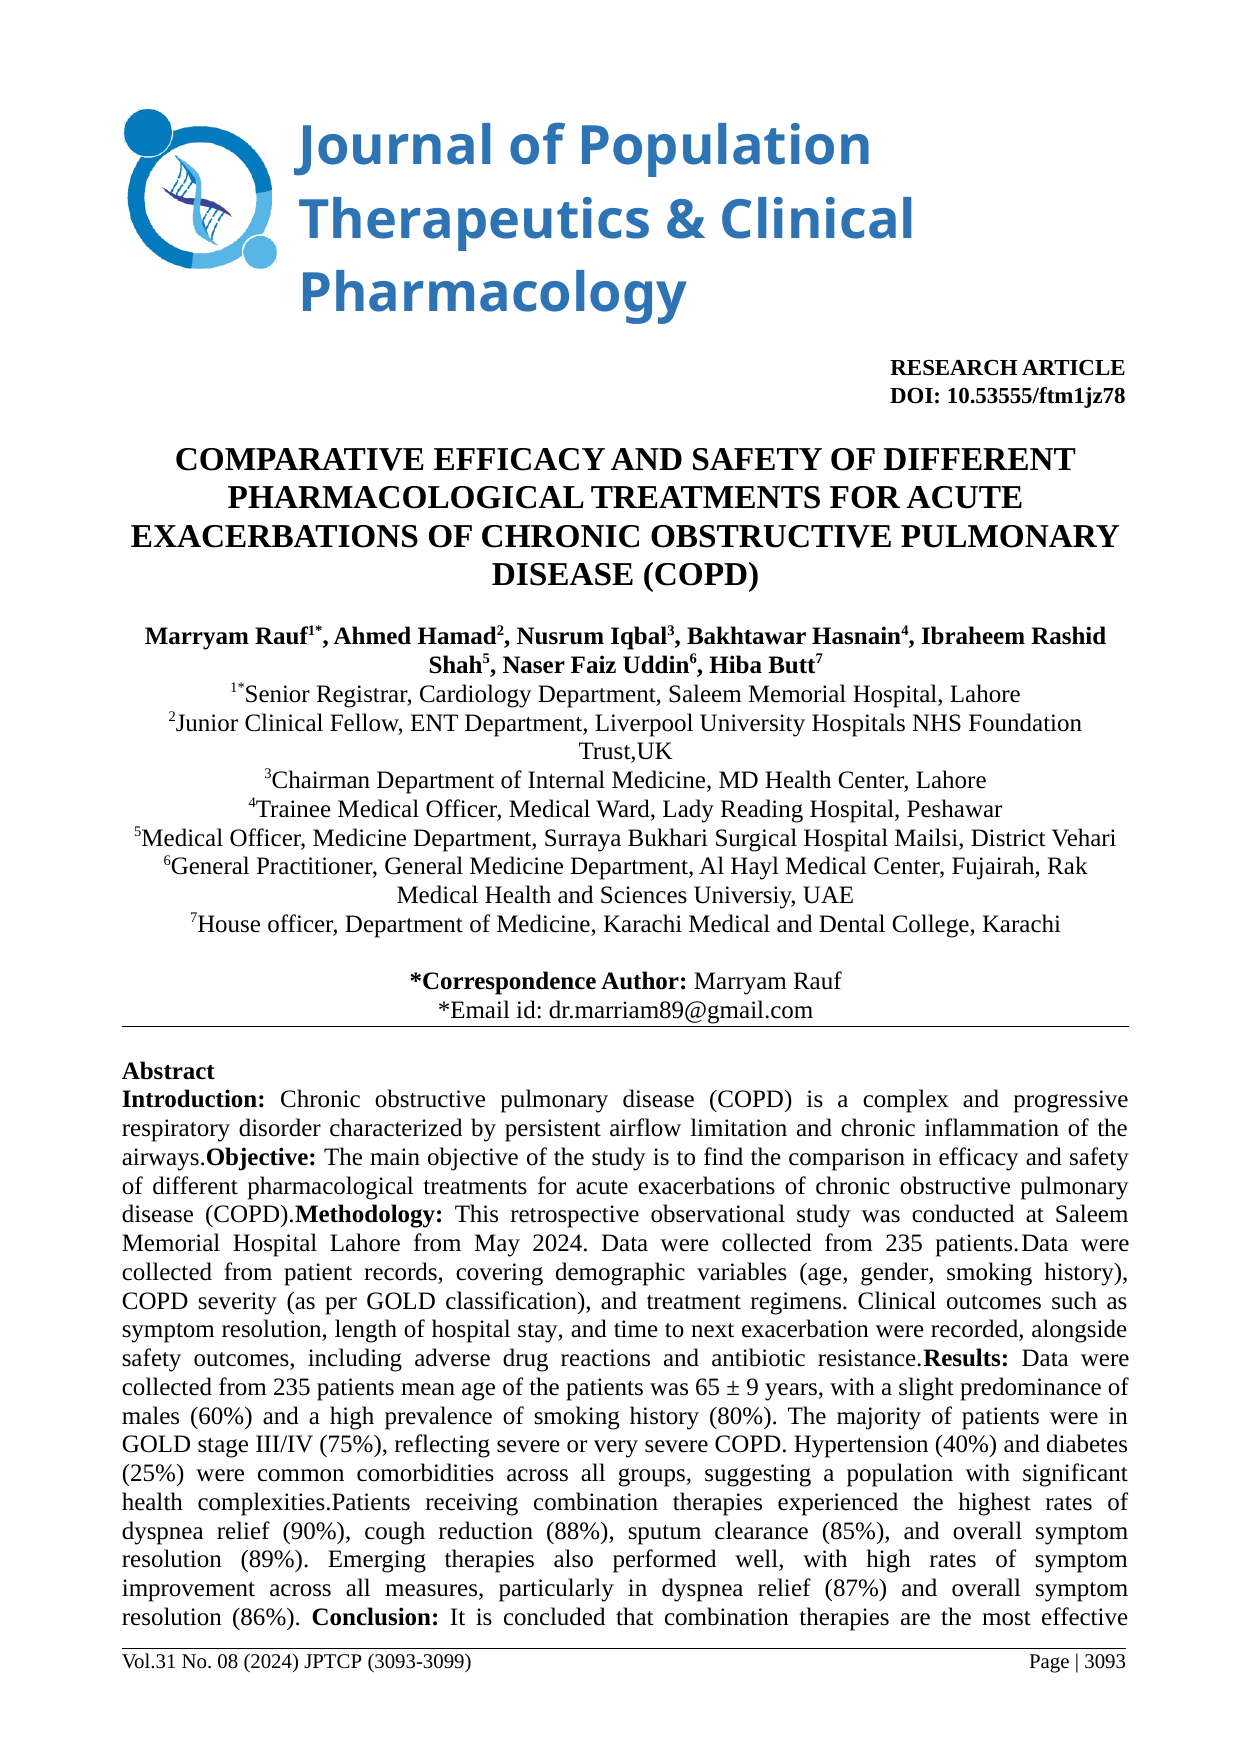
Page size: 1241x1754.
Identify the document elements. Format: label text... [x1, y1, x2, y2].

text DOI: 10.53555/ftm1jz78 [122, 382, 1125, 409]
text 2Junior Clinical Fellow, ENT Department, Liverpool University Hospitals NHS Foundation Trust,UK [122, 708, 1129, 765]
text 3Chairman Department of Internal Medicine, MD Health Center, Lahore [122, 765, 1129, 794]
picture [121, 106, 280, 272]
text Journal of Population Therapeutics & Clinical Pharmacology [122, 106, 1125, 328]
text RESEARCH ARTICLE [122, 354, 1125, 380]
text COMPARATIVE EFFICACY AND SAFETY OF DIFFERENT PHARMACOLOGICAL TREATMENTS FOR ACUTE EXACERBATIONS OF CHRONIC OBSTRUCTIVE PULMONARY DISEASE (COPD) [122, 439, 1129, 593]
text 1*Senior Registrar, Cardiology Department, Saleem Memorial Hospital, Lahore [122, 679, 1129, 708]
text Marryam Rauf1*, Ahmed Hamad2, Nusrum Iqbal3, Bakhtawar Hasnain4, Ibraheem Rashid Shah5, Naser Faiz Uddin6, Hiba Butt7 [122, 621, 1129, 679]
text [122, 1084, 1129, 1631]
text *Email id: dr.marriam89@gmail.com [122, 995, 1129, 1026]
text *Correspondence Author: Marryam Rauf [122, 966, 1129, 995]
text 4Trainee Medical Officer, Medical Ward, Lady Reading Hospital, Peshawar [122, 794, 1129, 823]
text Abstract [122, 1056, 1129, 1084]
text 6General Practitioner, General Medicine Department, Al Hayl Medical Center, Fujairah, Rak Medical Health and Sciences Universiy, UAE [122, 851, 1129, 909]
text 7House officer, Department of Medicine, Karachi Medical and Dental College, Karachi [122, 909, 1129, 938]
text 5Medical Officer, Medicine Department, Surraya Bukhari Surgical Hospital Mailsi, District Vehari [122, 823, 1129, 851]
